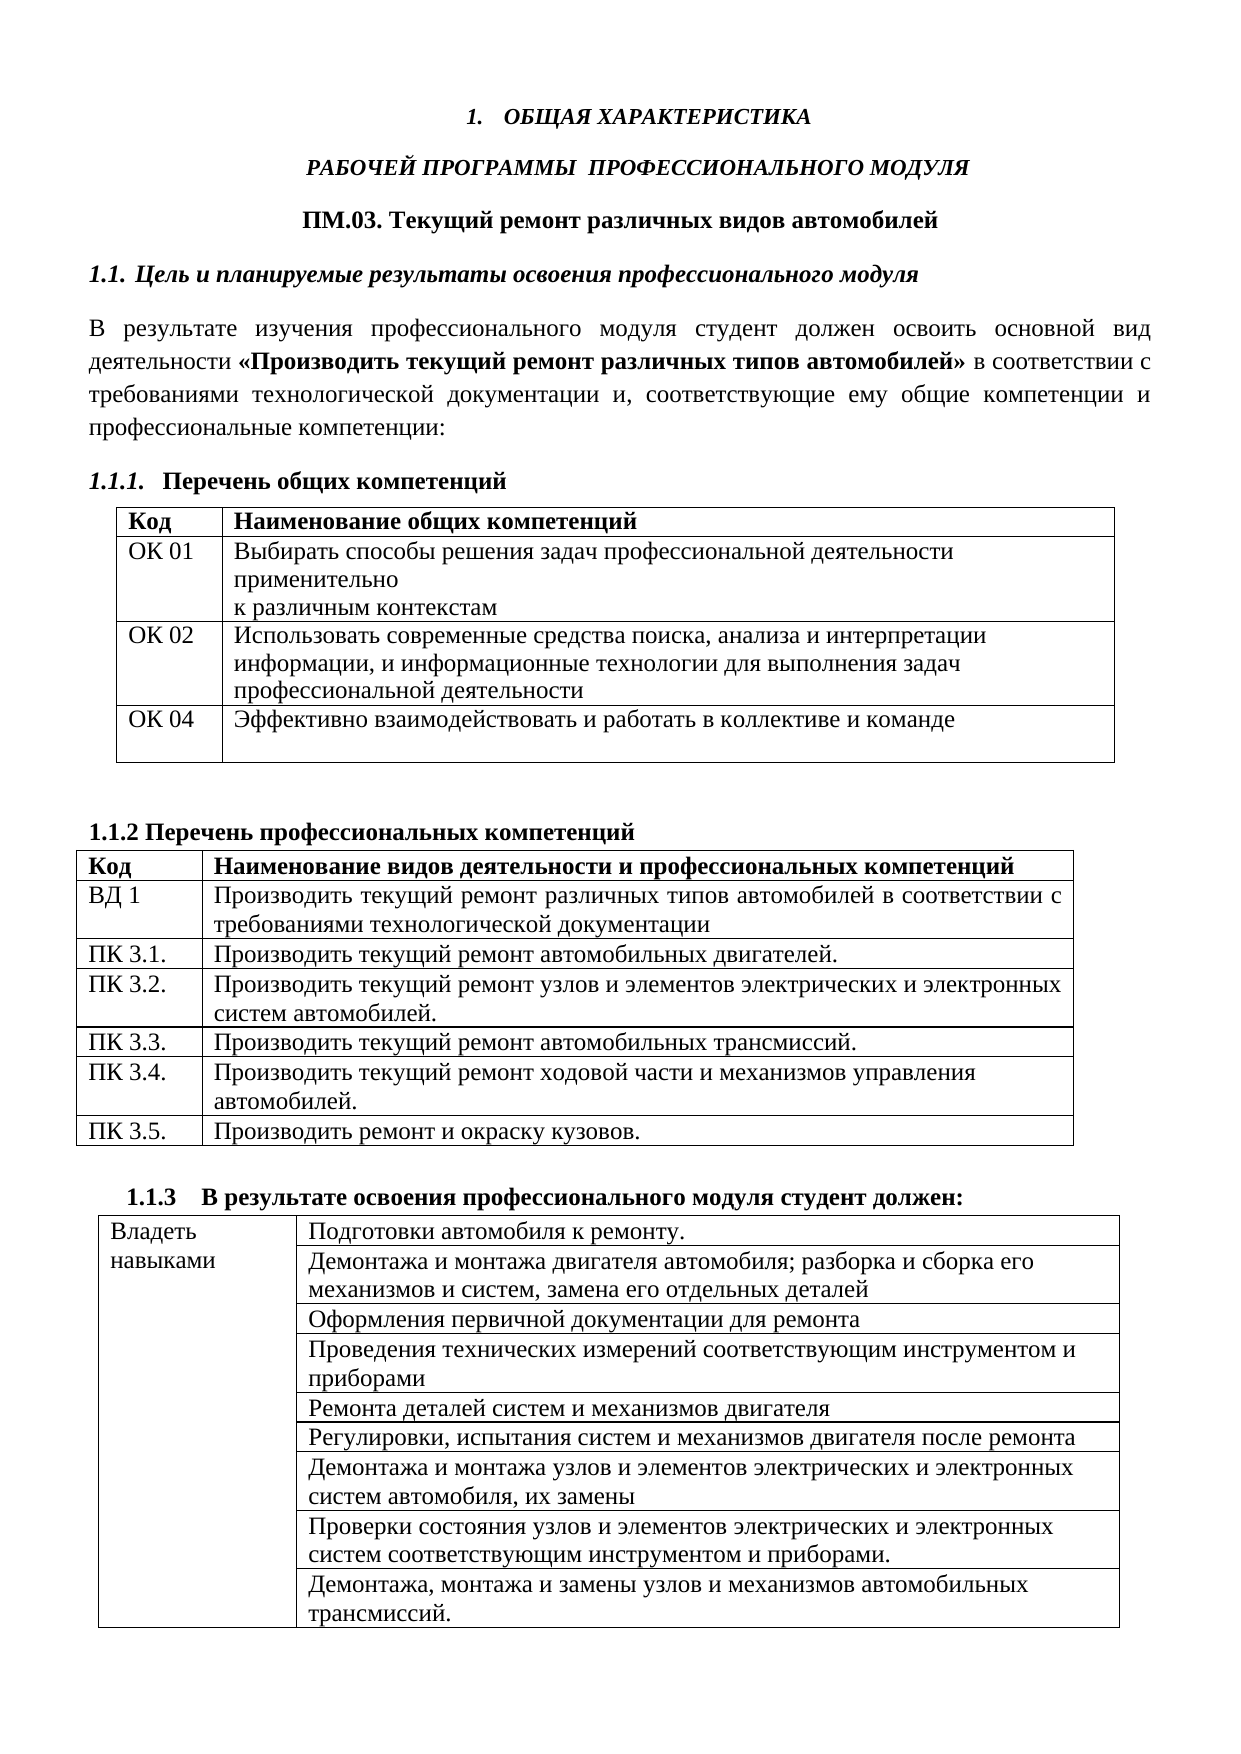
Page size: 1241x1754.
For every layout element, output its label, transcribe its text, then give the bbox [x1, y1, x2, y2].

table_cell Производить текущий ремонт автомобильных двигателей. [203, 939, 1073, 968]
table_cell Производить текущий ремонт узлов и элементов электрических и электронных систем автомобилей. [203, 969, 1073, 1026]
list ОБЩАЯ ХАРАКТЕРИСТИКА [126, 103, 1152, 130]
text 1.1.2 Перечень профессиональных компетенций [89, 817, 1152, 845]
table_cell Производить текущий ремонт ходовой части и механизмов управления автомобилей. [203, 1057, 1073, 1115]
list Перечень общих компетенций [89, 466, 1152, 495]
table_cell Оформления первичной документации для ремонта [297, 1304, 1119, 1333]
table_header Подготовки автомобиля к ремонту. [297, 1216, 1119, 1245]
table_header Владеть навыками [99, 1216, 296, 1627]
table_cell Производить текущий ремонт различных типов автомобилей в соответствии с требованиями технологической документации [203, 881, 1073, 938]
table_cell ПК 3.1. [77, 939, 202, 968]
text 1.1. Цель и планируемые результаты освоения профессионального модуля [89, 259, 1152, 288]
table_header Наименование общих компетенций [223, 508, 1114, 536]
table_header Наименование видов деятельности и профессиональных компетенций [203, 851, 1073, 879]
table_cell Проверки состояния узлов и элементов электрических и электронных систем соответствующим инструментом и приборами. [297, 1511, 1119, 1568]
table_cell ОК 02 [117, 622, 222, 704]
table_cell ПК 3.2. [77, 969, 202, 1026]
table_cell Демонтажа и монтажа двигателя автомобиля; разборка и сборка его механизмов и систем, замена его отдельных деталей [297, 1246, 1119, 1303]
table_cell ОК 04 [117, 706, 222, 762]
text ПМ.03. Текущий ремонт различных видов автомобилей [89, 205, 1152, 234]
table_cell Выбирать способы решения задач профессиональной деятельности применительно к различным контекстам [223, 537, 1114, 621]
table_header Код [117, 508, 222, 536]
table_cell Проведения технических измерений соответствующим инструментом и приборами [297, 1334, 1119, 1392]
table_header Код [77, 851, 202, 879]
table_cell Производить ремонт и окраску кузовов. [203, 1116, 1073, 1144]
list В результате освоения профессионального модуля студент должен: [126, 1182, 1152, 1211]
table_cell ОК 01 [117, 537, 222, 621]
table_cell ПК 3.3. [77, 1028, 202, 1056]
table_cell Эффективно взаимодействовать и работать в коллективе и команде [223, 706, 1114, 762]
table_cell Использовать современные средства поиска, анализа и интерпретации информации, и информационные технологии для выполнения задач профессиональной деятельности [223, 622, 1114, 704]
table_cell Ремонта деталей систем и механизмов двигателя [297, 1393, 1119, 1421]
table_cell ПК 3.5. [77, 1116, 202, 1144]
table_cell Демонтажа и монтажа узлов и элементов электрических и электронных систем автомобиля, их замены [297, 1452, 1119, 1510]
table_cell Регулировки, испытания систем и механизмов двигателя после ремонта [297, 1423, 1119, 1451]
text РАБОЧЕЙ ПРОГРАММЫ ПРОФЕССИОНАЛЬНОГО МОДУЛЯ [126, 154, 1152, 181]
table_cell ВД 1 [77, 881, 202, 938]
table_cell Демонтажа, монтажа и замены узлов и механизмов автомобильных трансмиссий. [297, 1569, 1119, 1627]
table_cell ПК 3.4. [77, 1057, 202, 1115]
table_cell Производить текущий ремонт автомобильных трансмиссий. [203, 1028, 1073, 1056]
text В результате изучения профессионального модуля студент должен освоить основной вид деятельности «Производить текущий ремонт различных типов автомобилей» в соответствии с требованиями технологической документации и, соответствующие ему общие компетенции и профессиональные компетенции: [89, 313, 1152, 441]
